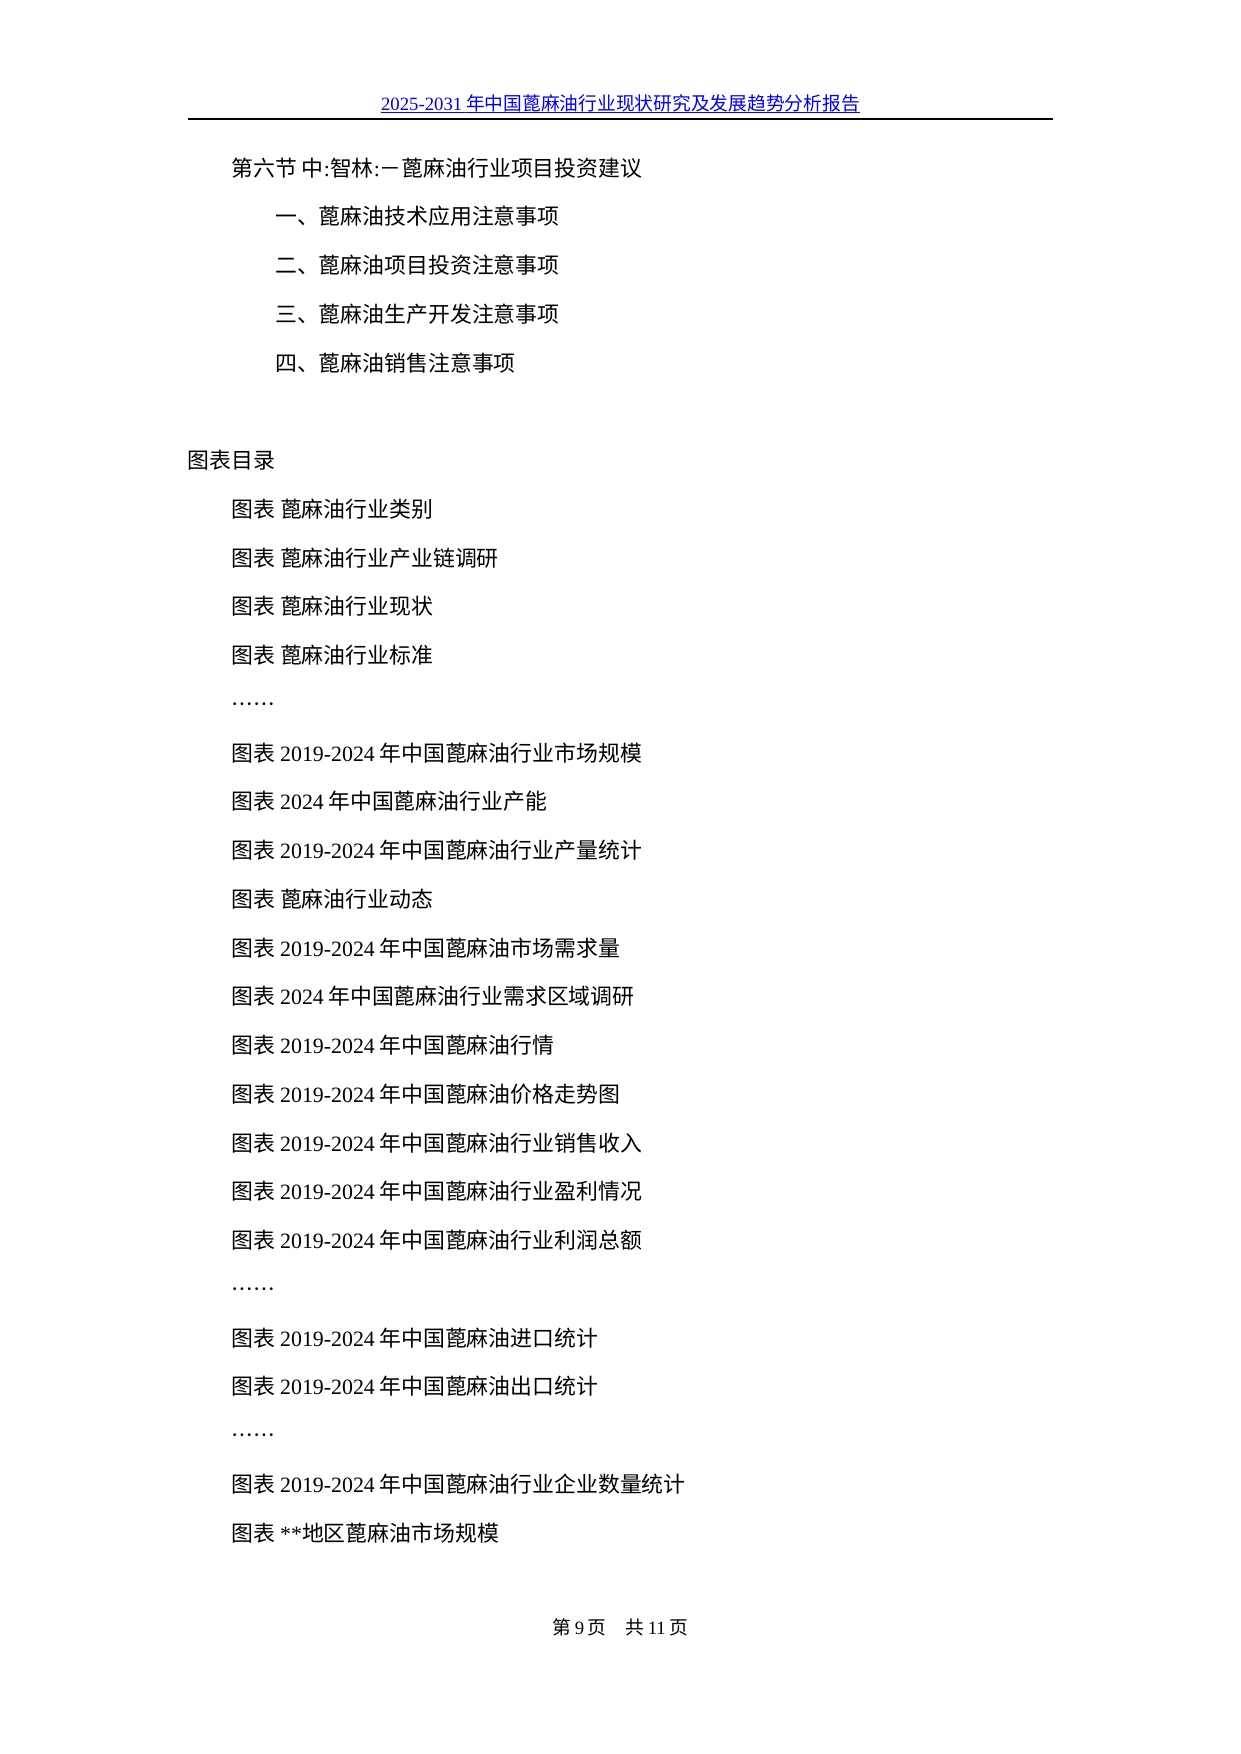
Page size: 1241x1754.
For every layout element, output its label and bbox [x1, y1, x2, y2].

text [187, 150, 1053, 1548]
